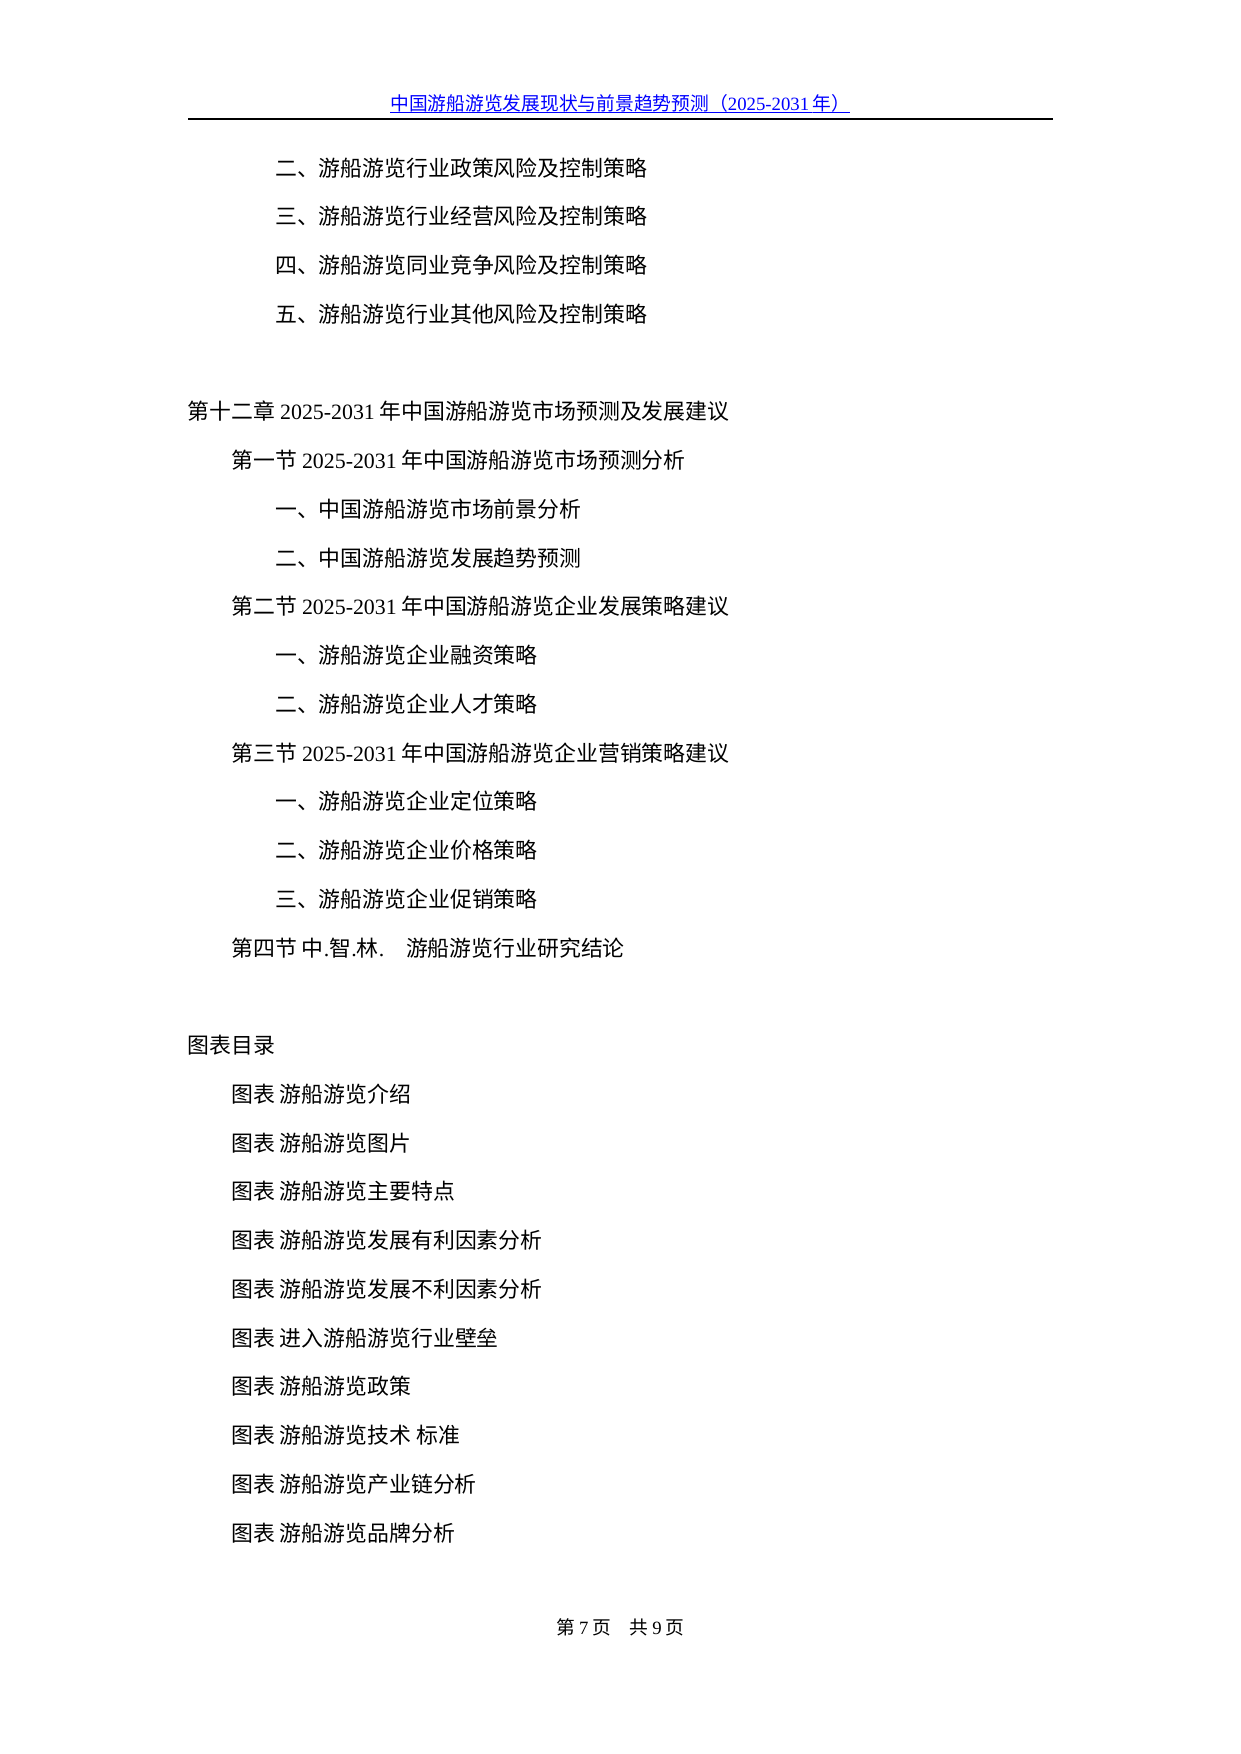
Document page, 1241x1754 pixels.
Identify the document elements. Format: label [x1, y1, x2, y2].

text [187, 150, 1053, 1548]
